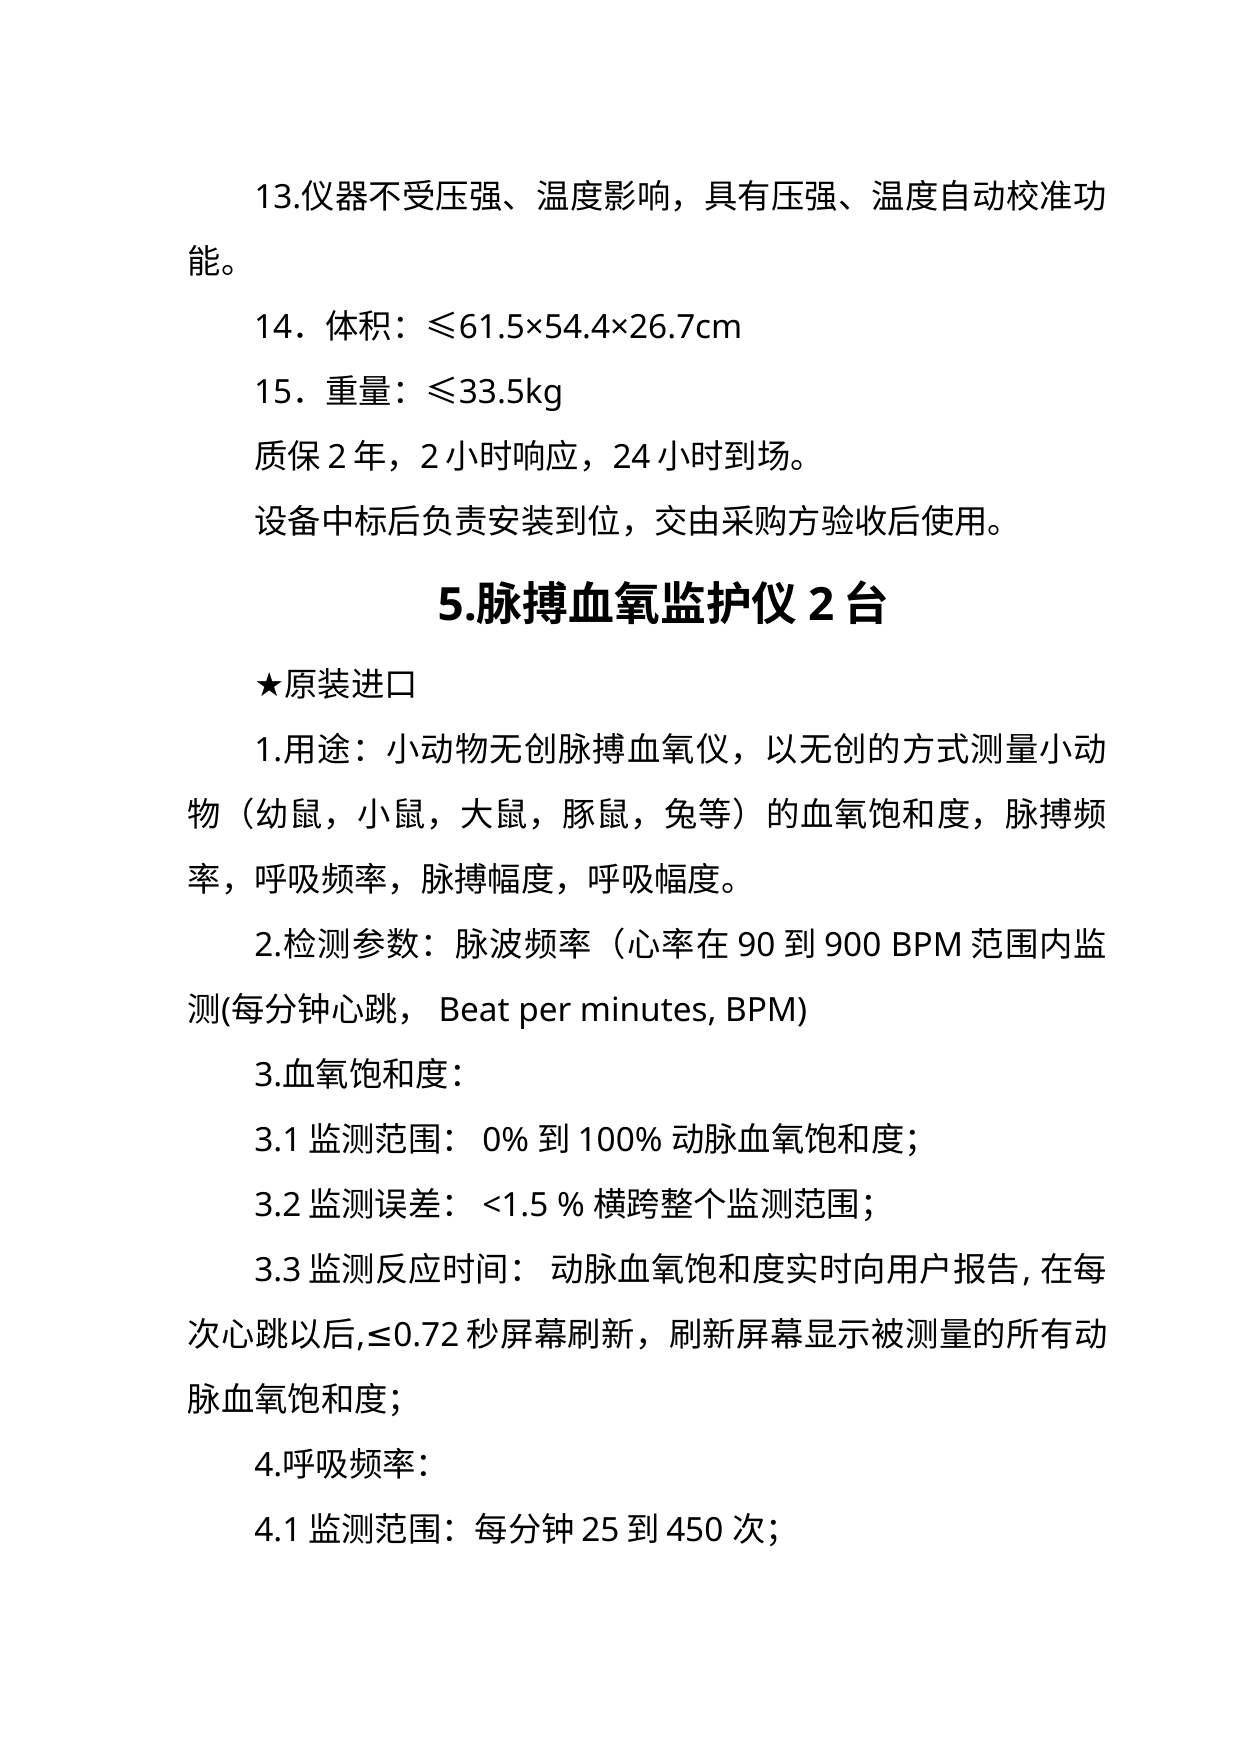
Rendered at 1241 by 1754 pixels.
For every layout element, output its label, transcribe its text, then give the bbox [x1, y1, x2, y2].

text 3.1监测范围： 0% 到100% 动脉血氧饱和度； [187, 1104, 1107, 1169]
text 5.脉搏血氧监护仪 2台 [187, 552, 1107, 649]
text 3.2监测误差： <1.5 % 横跨整个监测范围； [187, 1169, 1107, 1234]
text 2.检测参数：脉波频率（心率在90到900 BPM范围内监测(每分钟心跳， Beat per minutes, BPM) [187, 909, 1107, 1039]
text 13.仪器不受压强、温度影响，具有压强、温度自动校准功能。 [187, 162, 1107, 292]
text 14．体积：≤61.5×54.4×26.7cm 15．重量：≤33.5kg [254, 292, 1107, 422]
text 4.1监测范围：每分钟25到450 次； [187, 1494, 1107, 1559]
text 3.3监测反应时间： 动脉血氧饱和度实时向用户报告, 在每次心跳以后,≤0.72秒屏幕刷新，刷新屏幕显示被测量的所有动脉血氧饱和度； [187, 1234, 1107, 1429]
text 4.呼吸频率： [187, 1429, 1107, 1494]
text 质保2年，2小时响应，24小时到场。 [187, 422, 1107, 487]
text 1.用途：小动物无创脉搏血氧仪，以无创的方式测量小动物（幼鼠，小鼠，大鼠，豚鼠，兔等）的血氧饱和度，脉搏频率，呼吸频率，脉搏幅度，呼吸幅度。 [187, 714, 1107, 909]
text 设备中标后负责安装到位，交由采购方验收后使用。 [187, 487, 1107, 552]
text ★原装进口 [187, 649, 1107, 714]
text 3.血氧饱和度： [187, 1039, 1107, 1104]
